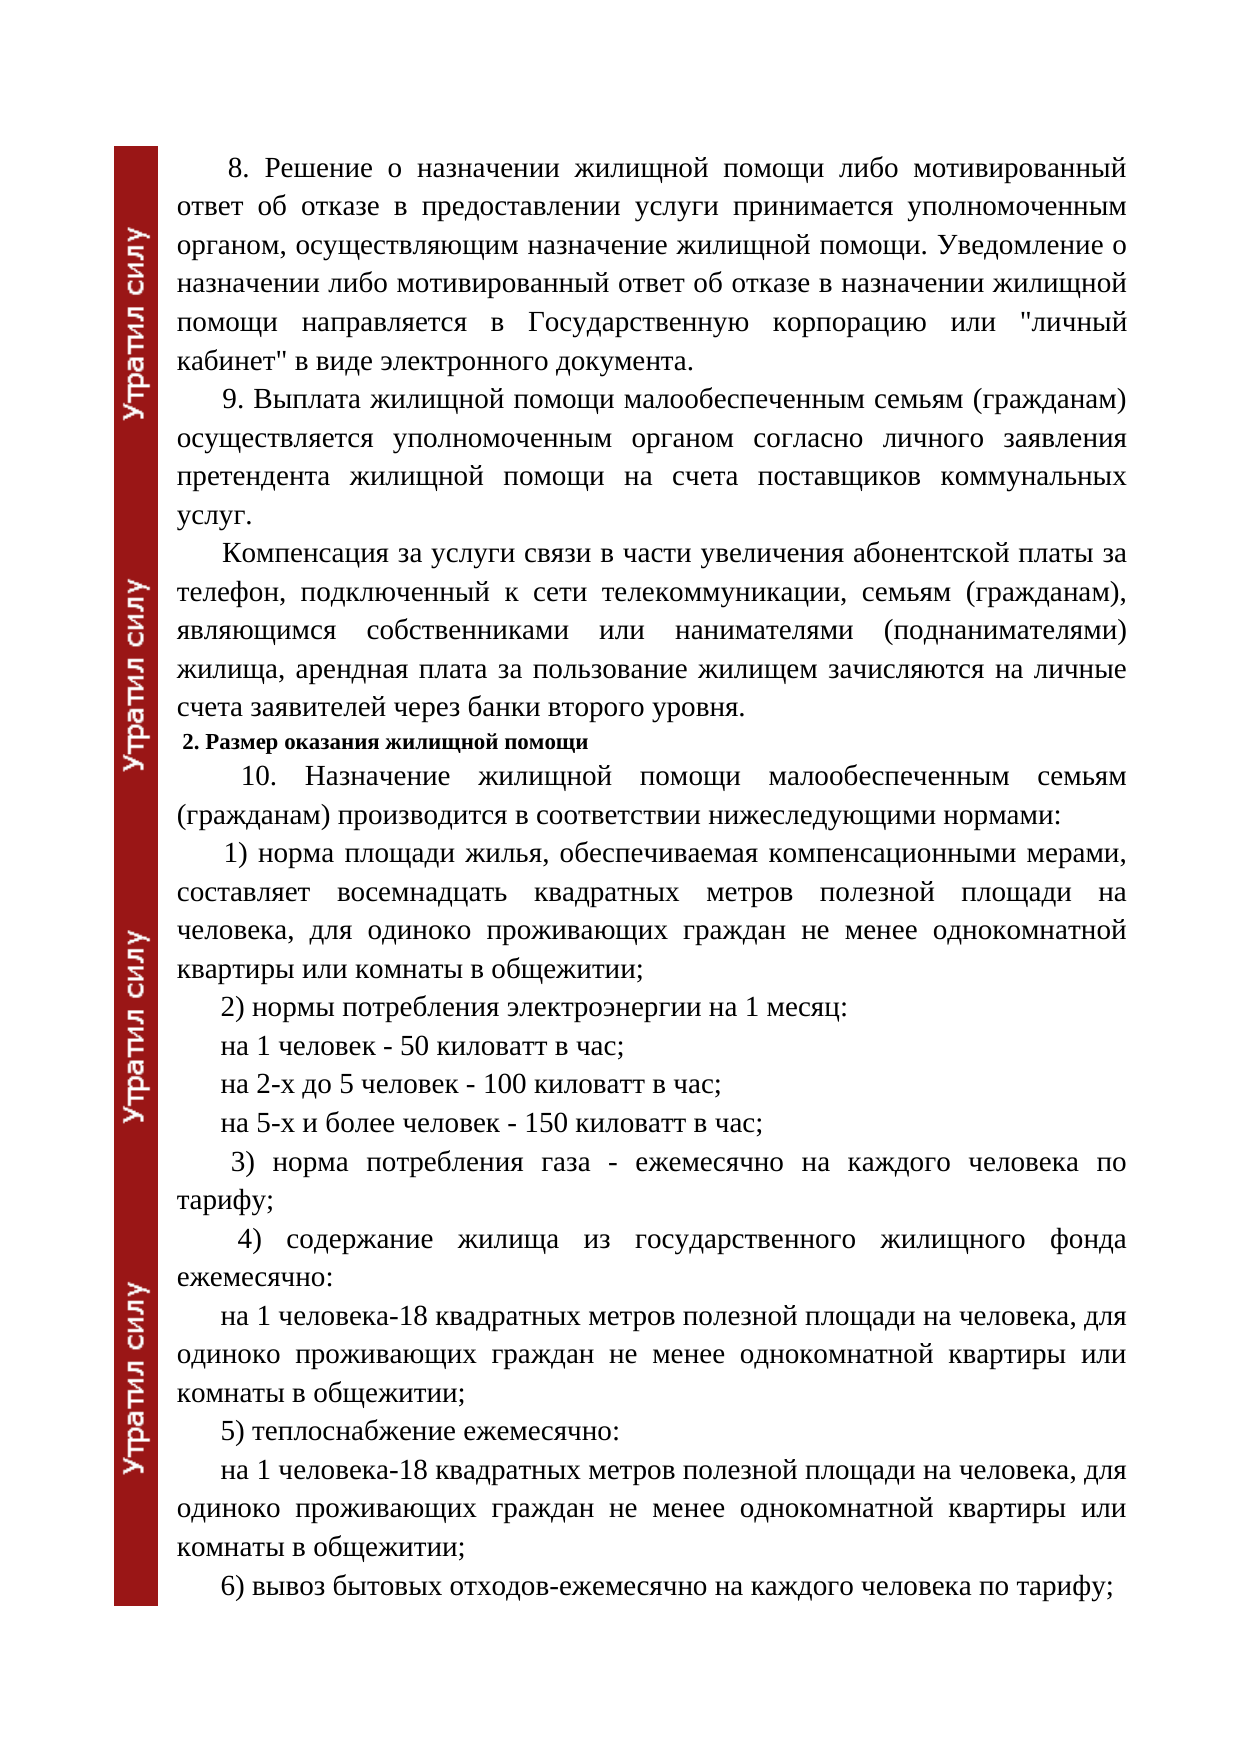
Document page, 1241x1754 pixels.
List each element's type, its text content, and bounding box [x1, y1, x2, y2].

picture [114, 1601, 158, 1606]
text 10. Назначение жилищной помощи малообеспеченным семьям (гражданам) производится в соответствии нижеследующими нормами: [112, 758, 1128, 830]
picture [114, 1563, 158, 1568]
text 4) содержание жилища из государственного жилищного фонда ежемесячно: [112, 1221, 1128, 1293]
picture [114, 1100, 158, 1105]
text на 1 человека-18 квадратных метров полезной площади на человека, для одиноко проживающих граждан не менее однокомнатной квартиры или комнаты в общежитии; [112, 1452, 1128, 1563]
text Компенсация за услуги связи в части увеличения абонентской платы за телефон, подключенный к сети телекоммуникации, семьям (гражданам), являющимся собственниками или нанимателями (поднанимателями) жилища, арендная плата за пользование жилищем зачисляются на личные счета заявителей через банки второго уровня. [112, 535, 1128, 723]
picture [114, 1062, 158, 1067]
picture [114, 754, 158, 758]
text 8. Решение о назначении жилищной помощи либо мотивированный ответ об отказе в предоставлении услуги принимается уполномоченным органом, осуществляющим назначение жилищной помощи. Уведомление о назначении либо мотивированный ответ об отказе в назначении жилищной помощи направляется в Государственную корпорацию или "личный кабинет" в виде электронного документа. [112, 150, 1128, 376]
picture [114, 376, 158, 381]
picture [114, 1447, 158, 1452]
text на 1 человек - 50 киловатт в час; [112, 1028, 1128, 1062]
text на 5-х и более человек - 150 киловатт в час; [112, 1105, 1128, 1139]
text 1) норма площади жилья, обеспечиваемая компенсационными мерами, составляет восемнадцать квадратных метров полезной площади на человека, для одиноко проживающих граждан не менее однокомнатной квартиры или комнаты в общежитии; [112, 835, 1128, 984]
picture [114, 1216, 158, 1221]
picture [114, 723, 158, 728]
text 6) вывоз бытовых отходов-ежемесячно на каждого человека по тарифу; [112, 1568, 1128, 1601]
text 5) теплоснабжение ежемесячно: [112, 1413, 1128, 1447]
text на 1 человека-18 квадратных метров полезной площади на человека, для одиноко проживающих граждан не менее однокомнатной квартиры или комнаты в общежитии; [112, 1298, 1128, 1408]
text 2) нормы потребления электроэнергии на 1 месяц: [112, 989, 1128, 1023]
picture [114, 1293, 158, 1298]
text 9. Выплата жилищной помощи малообеспеченным семьям (гражданам) осуществляется уполномоченным органом согласно личного заявления претендента жилищной помощи на счета поставщиков коммунальных услуг. [112, 381, 1128, 530]
picture [114, 1139, 158, 1144]
picture [114, 1023, 158, 1028]
picture [114, 146, 158, 150]
text 3) норма потребления газа - ежемесячно на каждого человека по тарифу; [112, 1144, 1128, 1216]
picture [114, 1408, 158, 1413]
text 2. Размер оказания жилищной помощи [112, 728, 1128, 754]
text на 2-х до 5 человек - 100 киловатт в час; [112, 1067, 1128, 1100]
picture [114, 830, 158, 835]
picture [114, 530, 158, 535]
picture [114, 984, 158, 989]
